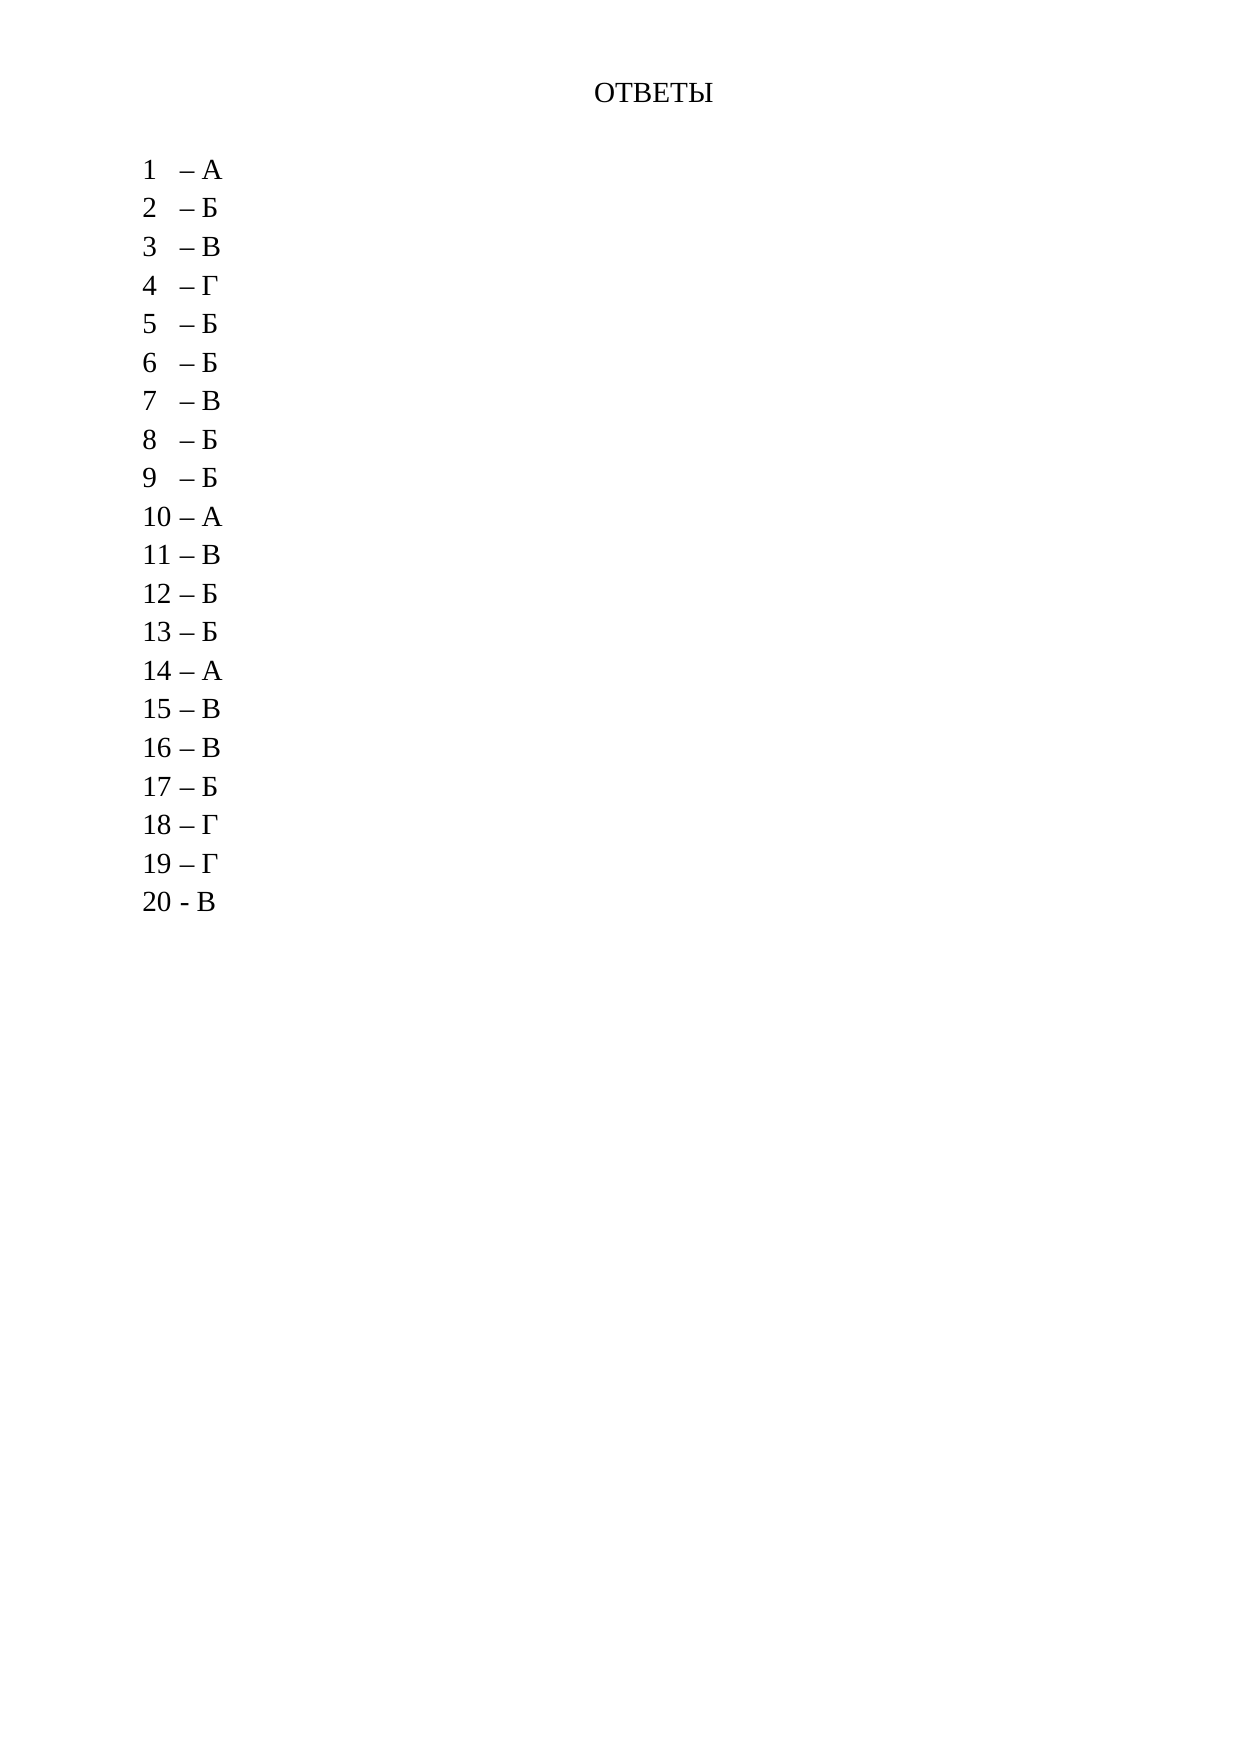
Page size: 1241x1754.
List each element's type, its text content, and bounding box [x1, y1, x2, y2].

list – Г [142, 846, 1165, 879]
list – Б [142, 460, 1165, 494]
list - В [142, 884, 1165, 918]
list – Г [142, 807, 1165, 841]
list – Б [142, 345, 1165, 378]
list – В [142, 229, 1165, 263]
list – А [142, 653, 1165, 687]
list – А [142, 499, 1165, 532]
list – А [142, 152, 1165, 186]
list – Г [142, 268, 1165, 301]
list – Б [142, 422, 1165, 455]
list – Б [142, 769, 1165, 802]
list – Б [142, 306, 1165, 340]
list – Б [142, 576, 1165, 609]
list ОТВЕТЫ [142, 75, 1165, 108]
list – Б [142, 191, 1165, 224]
list – В [142, 383, 1165, 417]
list – В [142, 730, 1165, 764]
list – В [142, 692, 1165, 725]
list – В [142, 537, 1165, 571]
list – Б [142, 614, 1165, 648]
